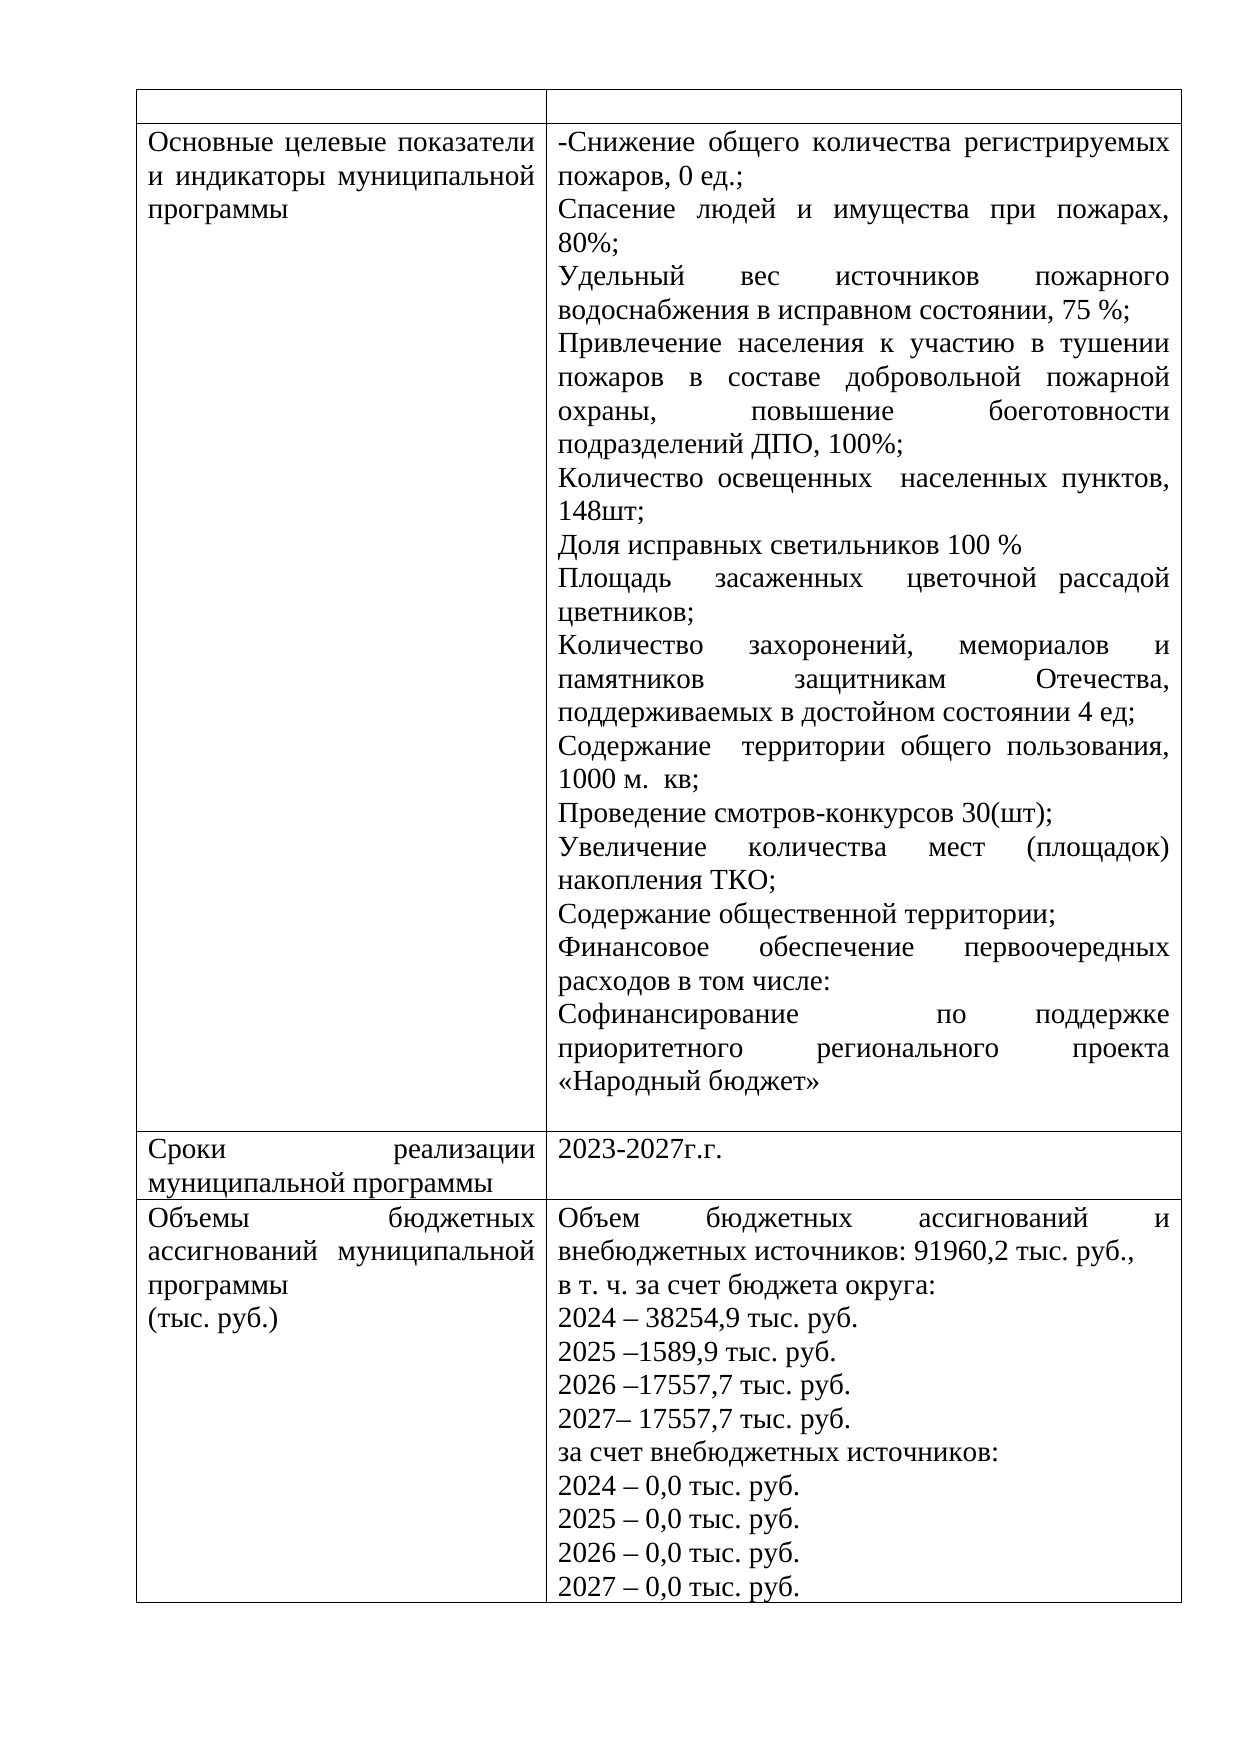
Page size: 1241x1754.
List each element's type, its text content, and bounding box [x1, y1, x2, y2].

table_cell Объем бюджетных ассигнований и внебюджетных источников: 91960,2 тыс. руб., в т. ч. за счет бюджета округа: 2024 – 38254,9 тыс. руб. 2025 –1589,9 тыс. руб. 2026 –17557,7 тыс. руб. 2027– 17557,7 тыс. руб. за счет внебюджетных источников: 2024 – 0,0 тыс. руб. 2025 – 0,0 тыс. руб. 2026 – 0,0 тыс. руб. 2027 – 0,0 тыс. руб. [547, 1200, 1181, 1602]
table_cell Объемы бюджетных ассигнований муниципальной программы (тыс. руб.) [137, 1200, 546, 1602]
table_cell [137, 90, 546, 123]
table_cell -Снижение общего количества регистрируемых пожаров, 0 ед.; Спасение людей и имущества при пожарах, 80%; Удельный вес источников пожарного водоснабжения в исправном состоянии, 75 %; Привлечение населения к участию в тушении пожаров в составе добровольной пожарной охраны, повышение боеготовности подразделений ДПО, 100%; Количество освещенных населенных пунктов, 148шт; Доля исправных светильников 100 % Площадь засаженных цветочной рассадой цветников; Количество захоронений, мемориалов и памятников защитникам Отечества, поддерживаемых в достойном состоянии 4 ед; Содержание территории общего пользования, 1000 м. кв; Проведение смотров-конкурсов 30(шт); Увеличение количества мест (площадок) накопления ТКО; Содержание общественной территории; Финансовое обеспечение первоочередных расходов в том числе: Софинансирование по поддержке приоритетного регионального проекта «Народный бюджет» [547, 124, 1181, 1131]
table_cell Сроки реализации муниципальной программы [137, 1132, 546, 1199]
table_cell Основные целевые показатели и индикаторы муниципальной программы [137, 124, 546, 1131]
table_cell 2023-2027г.г. [547, 1132, 1181, 1199]
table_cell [547, 90, 1181, 123]
